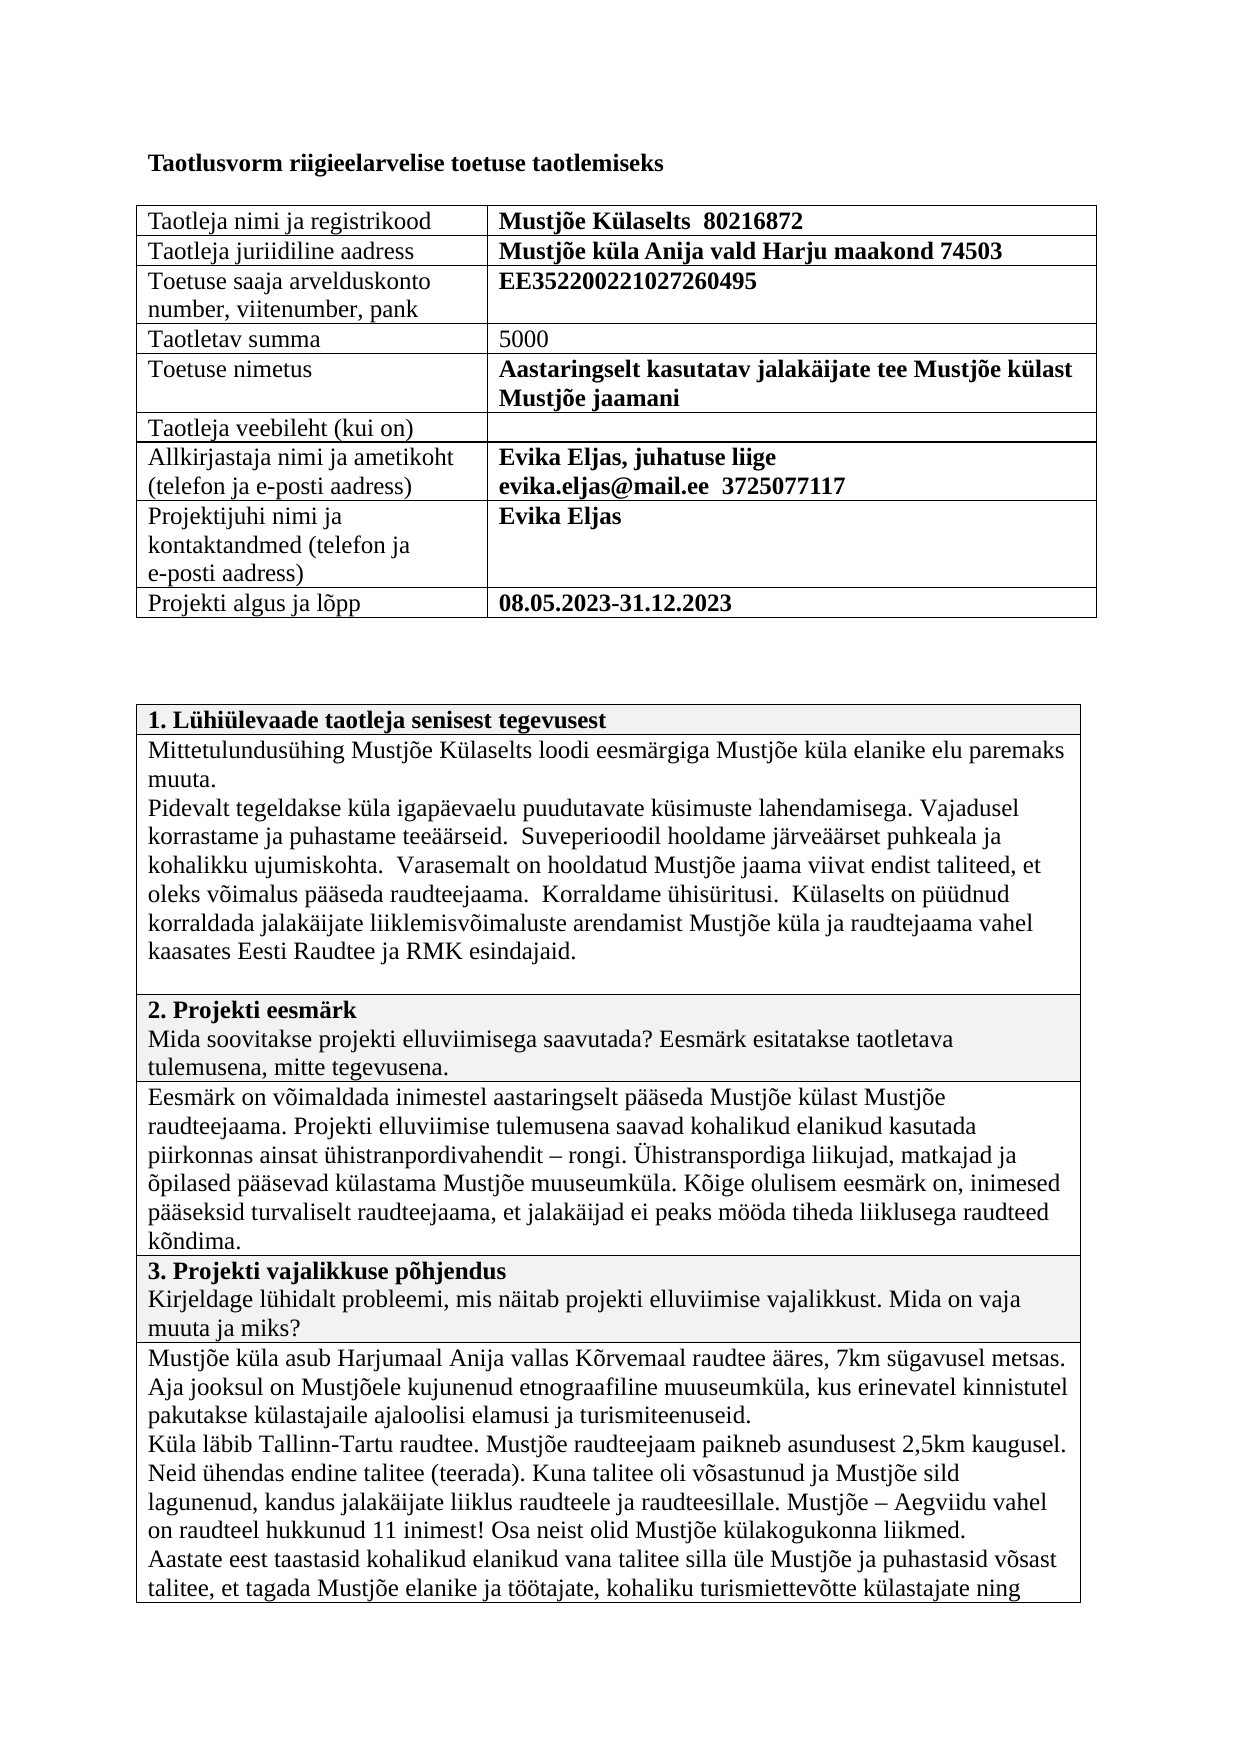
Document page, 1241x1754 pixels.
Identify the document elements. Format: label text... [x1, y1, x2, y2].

table_cell Projekti algus ja lõpp [137, 588, 487, 617]
table_cell Aastaringselt kasutatav jalakäijate tee Mustjõe külast Mustjõe jaamani [488, 354, 1096, 412]
table_cell Toetuse nimetus [137, 354, 487, 412]
table_cell EE352200221027260495 [488, 266, 1096, 323]
table_cell 5000 [488, 324, 1096, 353]
table_cell Taotleja juriidiline aadress [137, 236, 487, 265]
table_cell Projektijuhi nimi ja kontaktandmed (telefon ja e-posti aadress) [137, 501, 487, 587]
table_cell Mittetulundusühing Mustjõe Külaselts loodi eesmärgiga Mustjõe küla elanike elu paremaks muuta. Pidevalt tegeldakse küla igapäevaelu puudutavate küsimuste lahendamisega. Vajadusel korrastame ja puhastame teeäärseid. Suveperioodil hooldame järveäärset puhkeala ja kohalikku ujumiskohta. Varasemalt on hooldatud Mustjõe jaama viivat endist taliteed, et oleks võimalus pääseda raudteejaama. Korraldame ühisüritusi. Külaselts on püüdnud korraldada jalakäijate liiklemisvõimaluste arendamist Mustjõe küla ja raudtejaama vahel kaasates Eesti Raudtee ja RMK esindajaid. [137, 735, 1080, 994]
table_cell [137, 1343, 1080, 1602]
table_cell Allkirjastaja nimi ja ametikoht (telefon ja e-posti aadress) [137, 443, 487, 500]
table_cell Evika Eljas, juhatuse liige evika.eljas@mail.ee 3725077117 [488, 443, 1096, 500]
table_cell Evika Eljas [488, 501, 1096, 587]
table_cell Mustjõe küla Anija vald Harju maakond 74503 [488, 236, 1096, 265]
table_cell Taotleja veebileht (kui on) [137, 413, 487, 441]
table_cell 08.05.2023-31.12.2023 [488, 588, 1096, 617]
table_cell Eesmärk on võimaldada inimestel aastaringselt pääseda Mustjõe külast Mustjõe raudteejaama. Projekti elluviimise tulemusena saavad kohalikud elanikud kasutada piirkonnas ainsat ühistranpordivahendit – rongi. Ühistranspordiga liikujad, matkajad ja õpilased pääsevad külastama Mustjõe muuseumküla. Kõige olulisem eesmärk on, inimesed pääseksid turvaliselt raudteejaama, et jalakäijad ei peaks mööda tiheda liiklusega raudteed kõndima. [137, 1082, 1080, 1255]
table_cell 2. Projekti eesmärk Mida soovitakse projekti elluviimisega saavutada? Eesmärk esitatakse taotletava tulemusena, mitte tegevusena. [137, 995, 1080, 1081]
table_header Taotleja nimi ja registrikood [137, 206, 487, 235]
table_cell Taotletav summa [137, 324, 487, 353]
table_header 1. Lühiülevaade taotleja senisest tegevusest [137, 705, 1080, 734]
table_cell 3. Projekti vajalikkuse põhjendus Kirjeldage lühidalt probleemi, mis näitab projekti elluviimise vajalikkust. Mida on vaja muuta ja miks? [137, 1256, 1080, 1342]
table_cell [488, 413, 1096, 441]
table_cell Toetuse saaja arvelduskonto number, viitenumber, pank [137, 266, 487, 323]
table_header Mustjõe Külaselts 80216872 [488, 206, 1096, 235]
text Taotlusvorm riigieelarvelise toetuse taotlemiseks [148, 148, 1093, 176]
